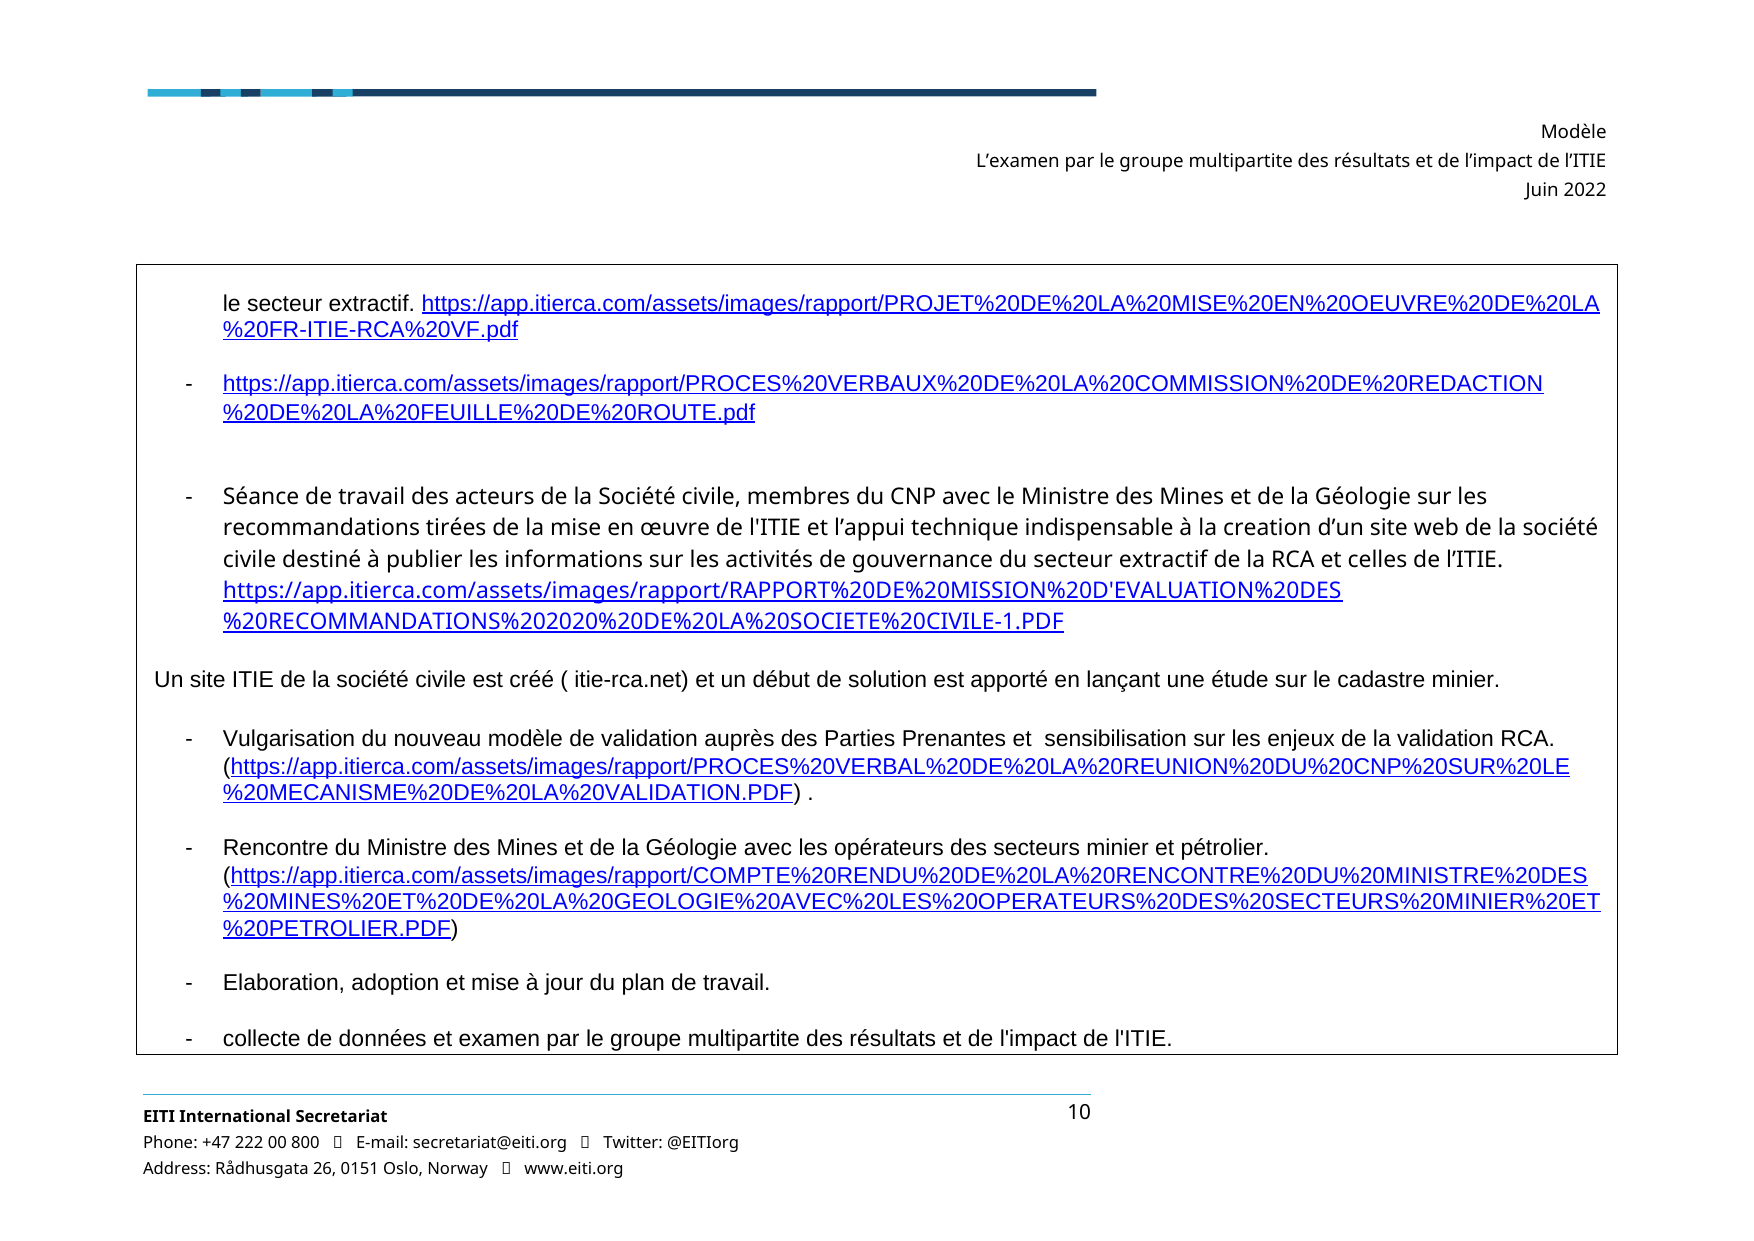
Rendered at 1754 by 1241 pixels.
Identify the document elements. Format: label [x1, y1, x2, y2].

table_header [137, 265, 1617, 1053]
